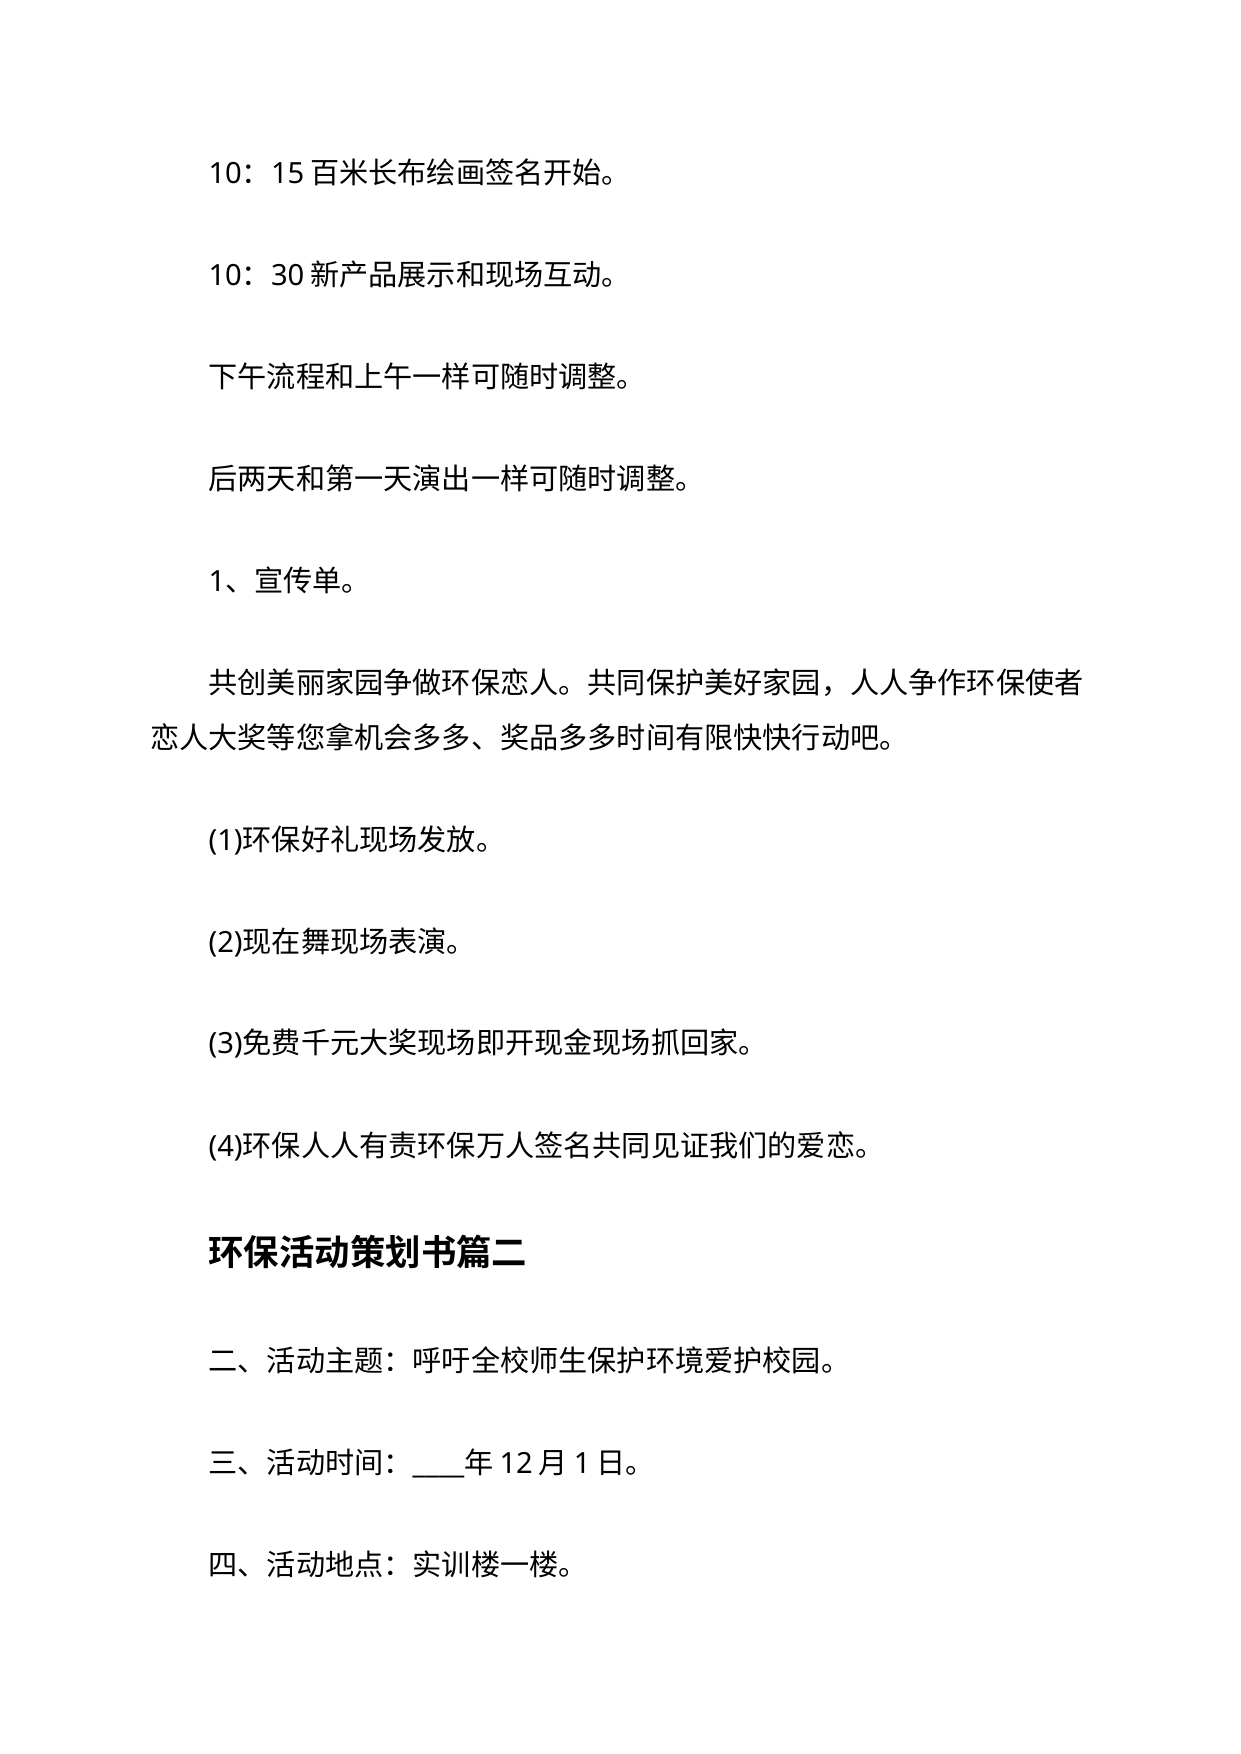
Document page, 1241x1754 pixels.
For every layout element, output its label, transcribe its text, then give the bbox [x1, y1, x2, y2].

text 下午流程和上午一样可随时调整。 [150, 354, 1090, 396]
text 共创美丽家园争做环保恋人。共同保护美好家园，人人争作环保使者恋人大奖等您拿机会多多、奖品多多时间有限快快行动吧。 [150, 659, 1090, 757]
text (4)环保人人有责环保万人签名共同见证我们的爱恋。 [150, 1122, 1090, 1164]
text 10：30新产品展示和现场互动。 [150, 252, 1090, 294]
text 10：15百米长布绘画签名开始。 [150, 150, 1090, 192]
text 二、活动主题：呼吁全校师生保护环境爱护校园。 [150, 1337, 1090, 1380]
text 四、活动地点：实训楼一楼。 [150, 1541, 1090, 1583]
text (2)现在舞现场表演。 [150, 918, 1090, 961]
text (1)环保好礼现场发放。 [150, 816, 1090, 858]
text 后两天和第一天演出一样可随时调整。 [150, 456, 1090, 498]
text 环保活动策划书篇二 [150, 1224, 1090, 1275]
text 三、活动时间：____年12月1日。 [150, 1439, 1090, 1482]
text 1、宣传单。 [150, 557, 1090, 600]
text (3)免费千元大奖现场即开现金现场抓回家。 [150, 1020, 1090, 1062]
